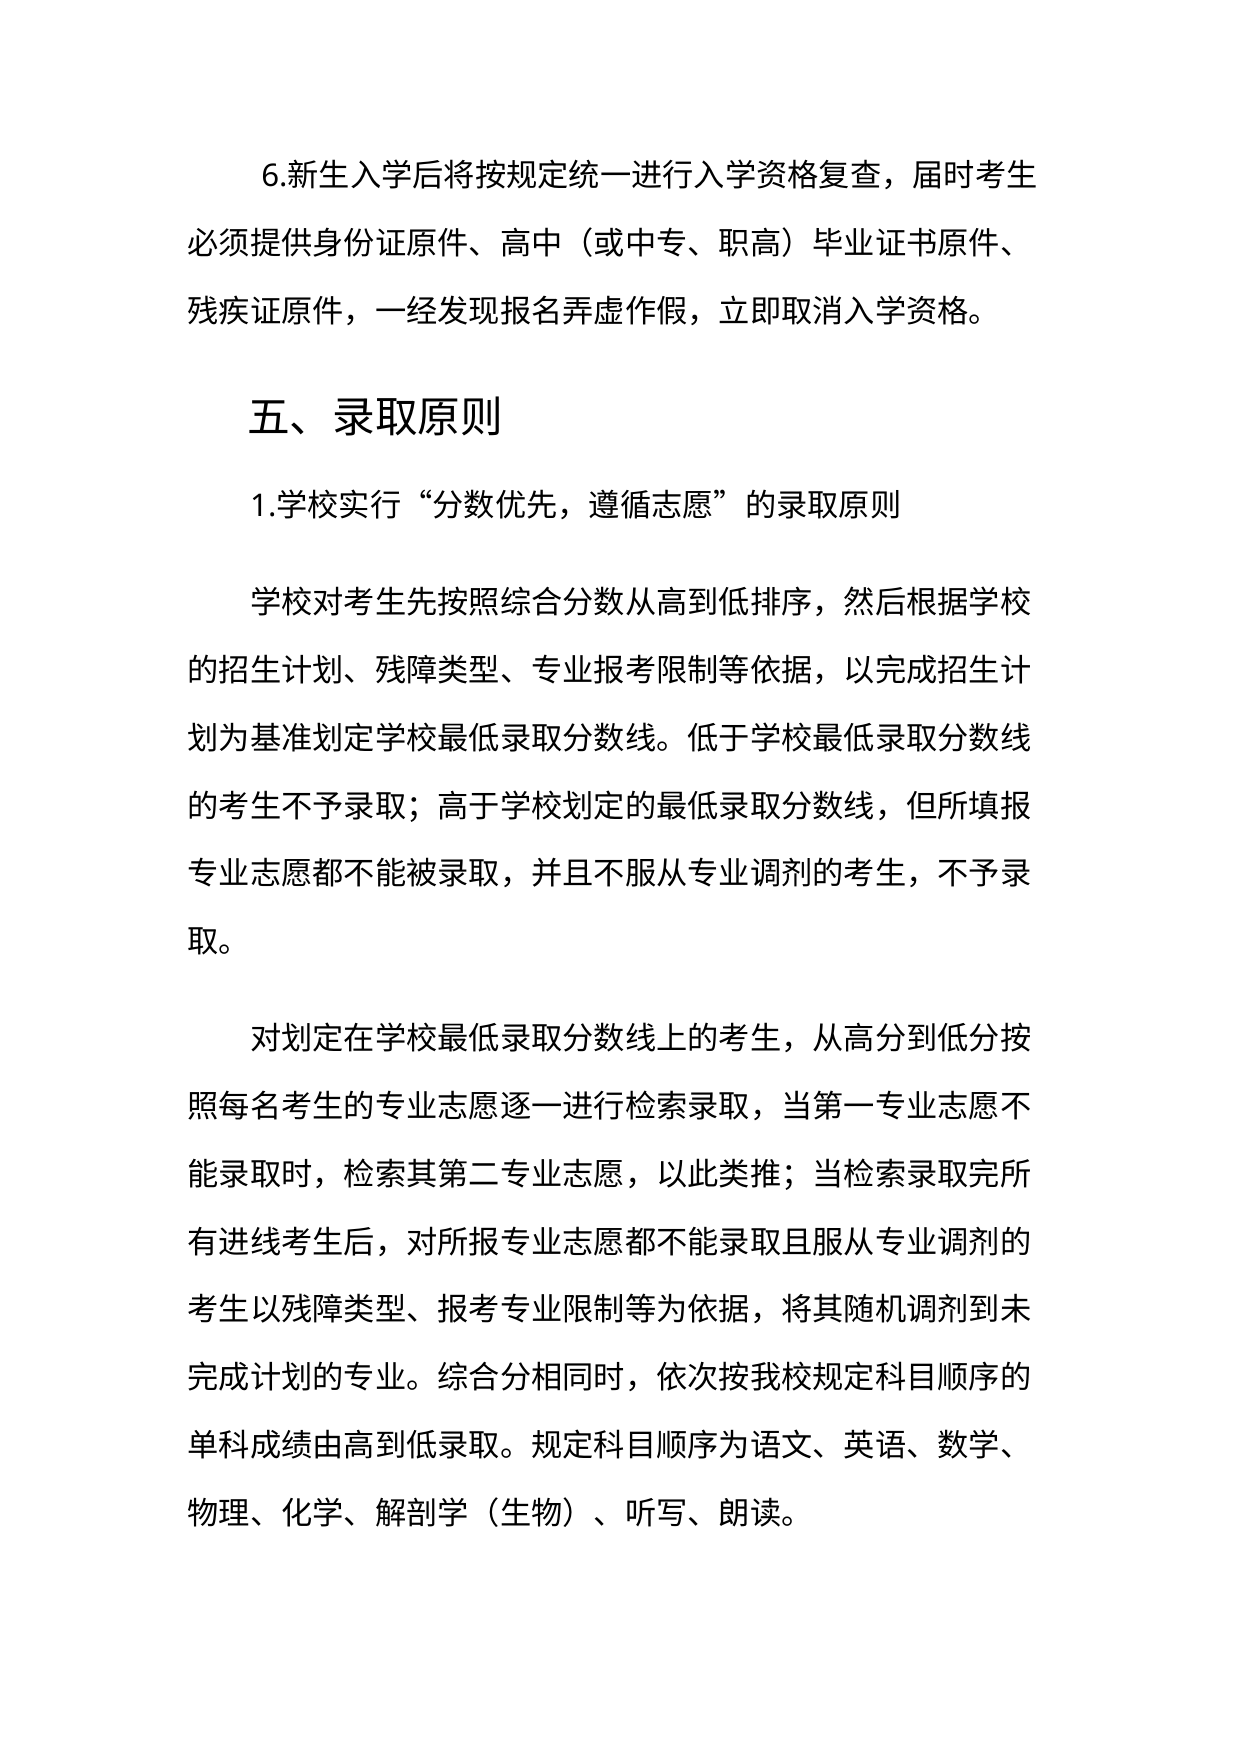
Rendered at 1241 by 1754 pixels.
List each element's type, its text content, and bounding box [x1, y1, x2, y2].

text 五、录取原则 [187, 383, 1053, 445]
text 1.学校实行“分数优先，遵循志愿”的录取原则 [187, 480, 1053, 525]
text 学校对考生先按照综合分数从高到低排序，然后根据学校的招生计划、残障类型、专业报考限制等依据，以完成招生计划为基准划定学校最低录取分数线。低于学校最低录取分数线的考生不予录取；高于学校划定的最低录取分数线，但所填报专业志愿都不能被录取，并且不服从专业调剂的考生，不予录取。 [187, 577, 1053, 962]
text 6.新生入学后将按规定统一进行入学资格复查，届时考生必须提供身份证原件、高中（或中专、职高）毕业证书原件、残疾证原件，一经发现报名弄虚作假，立即取消入学资格。 [187, 150, 1053, 331]
text 对划定在学校最低录取分数线上的考生，从高分到低分按照每名考生的专业志愿逐一进行检索录取，当第一专业志愿不能录取时，检索其第二专业志愿，以此类推；当检索录取完所有进线考生后，对所报专业志愿都不能录取且服从专业调剂的考生以残障类型、报考专业限制等为依据，将其随机调剂到未完成计划的专业。综合分相同时，依次按我校规定科目顺序的单科成绩由高到低录取。规定科目顺序为语文、英语、数学、物理、化学、解剖学（生物）、听写、朗读。 [187, 1013, 1053, 1533]
